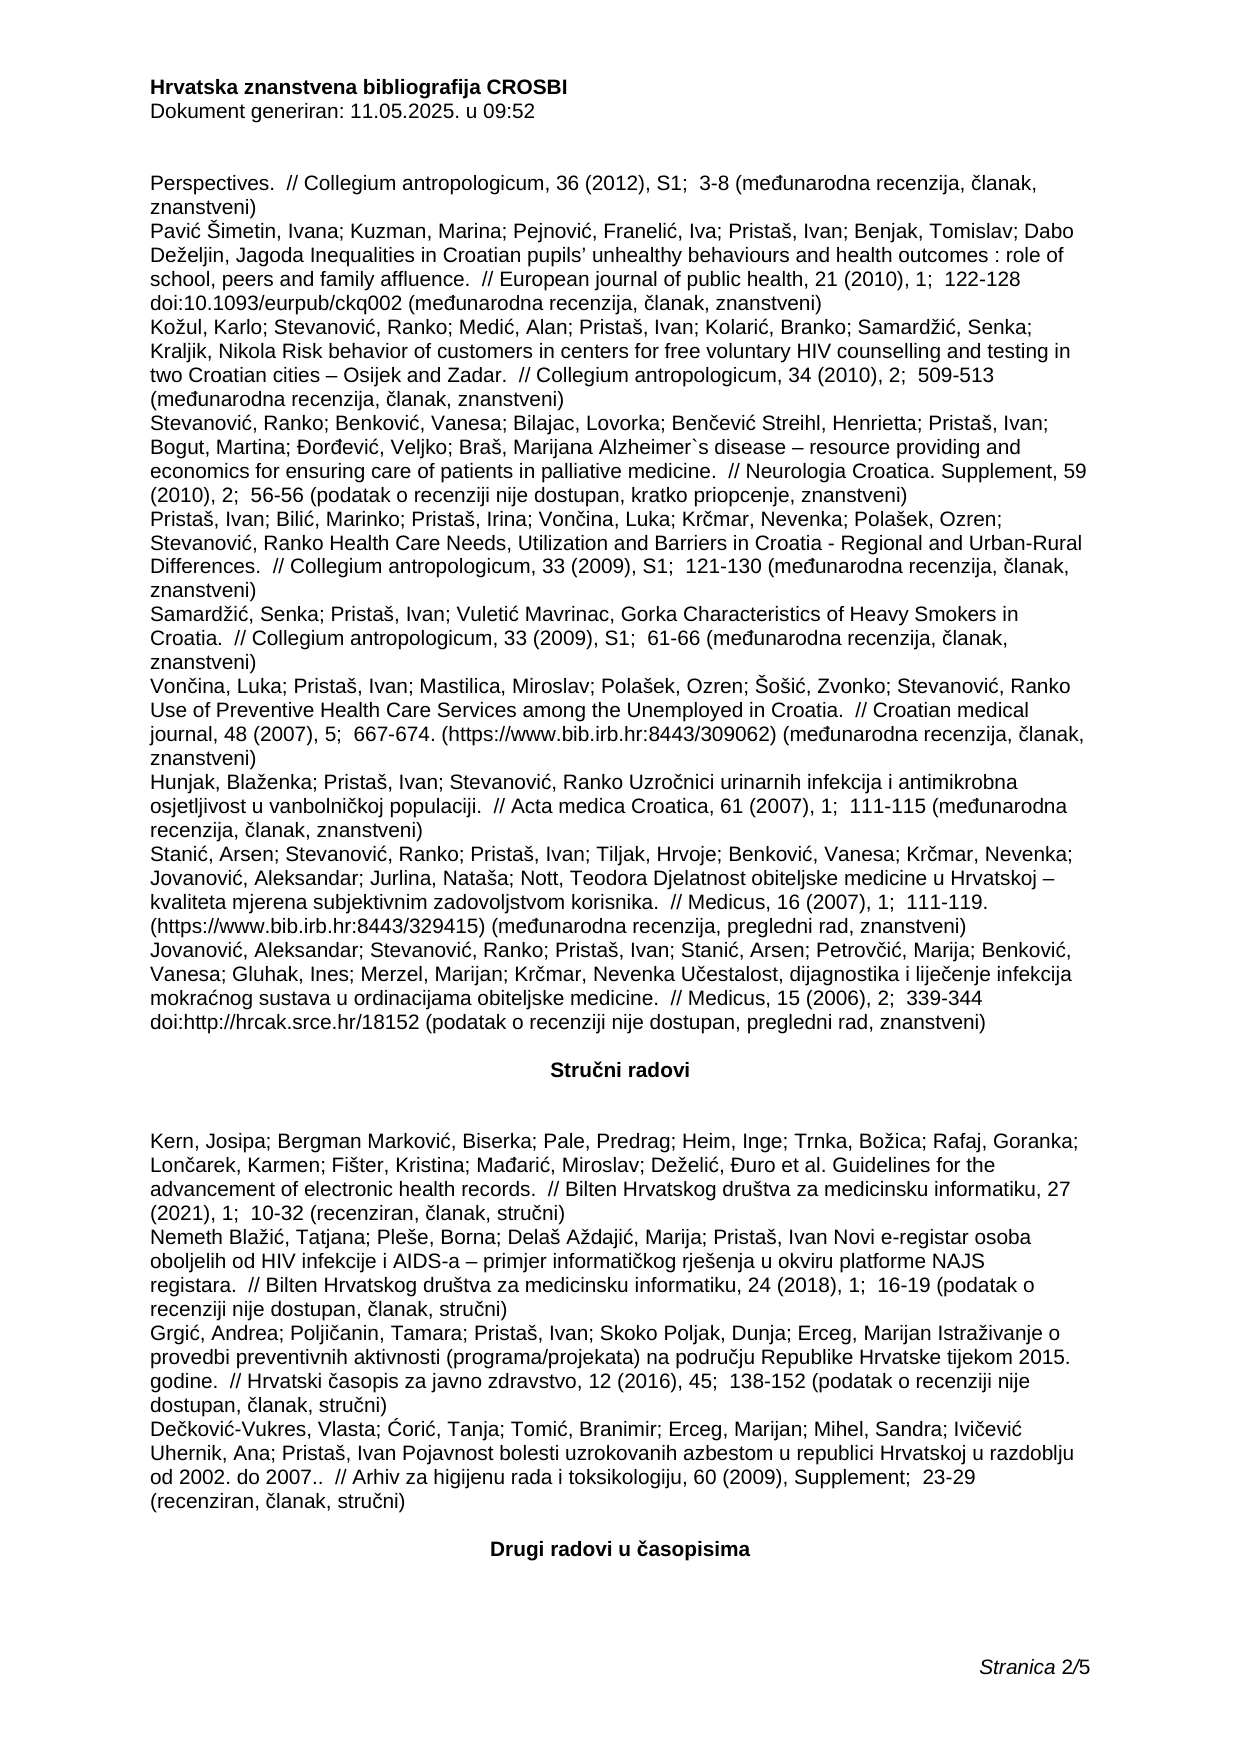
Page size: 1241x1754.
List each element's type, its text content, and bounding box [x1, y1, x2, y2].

text Jovanović, Aleksandar; Stevanović, Ranko; Pristaš, Ivan; Stanić, Arsen; Petrovčić, Marija; Benković, Vanesa; Gluhak, Ines; Merzel, Marijan; Krčmar, Nevenka [150, 938, 1090, 1033]
text Pristaš, Ivan; Bilić, Marinko; Pristaš, Irina; Vončina, Luka; Krčmar, Nevenka; Polašek, Ozren; Stevanović, Ranko [150, 506, 1090, 602]
subtitle Drugi radovi u časopisima [150, 1537, 1090, 1561]
text Kern, Josipa; Bergman Marković, Biserka; Pale, Predrag; Heim, Inge; Trnka, Božica; Rafaj, Goranka; Lončarek, Karmen; Fišter, Kristina; Mađarić, Miroslav; Deželić, Đuro et al. [150, 1129, 1090, 1225]
text Nemeth Blažić, Tatjana; Pleše, Borna; Delaš Aždajić, Marija; Pristaš, Ivan [150, 1225, 1090, 1321]
text Pavić Šimetin, Ivana; Kuzman, Marina; Pejnović, Franelić, Iva; Pristaš, Ivan; Benjak, Tomislav; Dabo Deželjin, Jagoda [150, 219, 1090, 315]
text Stevanović, Ranko; Benković, Vanesa; Bilajac, Lovorka; Benčević Streihl, Henrietta; Pristaš, Ivan; Bogut, Martina; Đorđević, Veljko; Braš, Marijana [150, 411, 1090, 506]
text Samardžić, Senka; Pristaš, Ivan; Vuletić Mavrinac, Gorka [150, 602, 1090, 674]
text Stanić, Arsen; Stevanović, Ranko; Pristaš, Ivan; Tiljak, Hrvoje; Benković, Vanesa; Krčmar, Nevenka; Jovanović, Aleksandar; Jurlina, Nataša; Nott, Teodora [150, 842, 1090, 938]
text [150, 171, 1090, 219]
text Kožul, Karlo; Stevanović, Ranko; Medić, Alan; Pristaš, Ivan; Kolarić, Branko; Samardžić, Senka; Kraljik, Nikola [150, 315, 1090, 411]
text Vončina, Luka; Pristaš, Ivan; Mastilica, Miroslav; Polašek, Ozren; Šošić, Zvonko; Stevanović, Ranko [150, 674, 1090, 770]
text Dečković-Vukres, Vlasta; Ćorić, Tanja; Tomić, Branimir; Erceg, Marijan; Mihel, Sandra; Ivičević Uhernik, Ana; Pristaš, Ivan [150, 1417, 1090, 1513]
subtitle Stručni radovi [150, 1057, 1090, 1081]
text Hunjak, Blaženka; Pristaš, Ivan; Stevanović, Ranko [150, 770, 1090, 842]
text Grgić, Andrea; Poljičanin, Tamara; Pristaš, Ivan; Skoko Poljak, Dunja; Erceg, Marijan [150, 1321, 1090, 1417]
